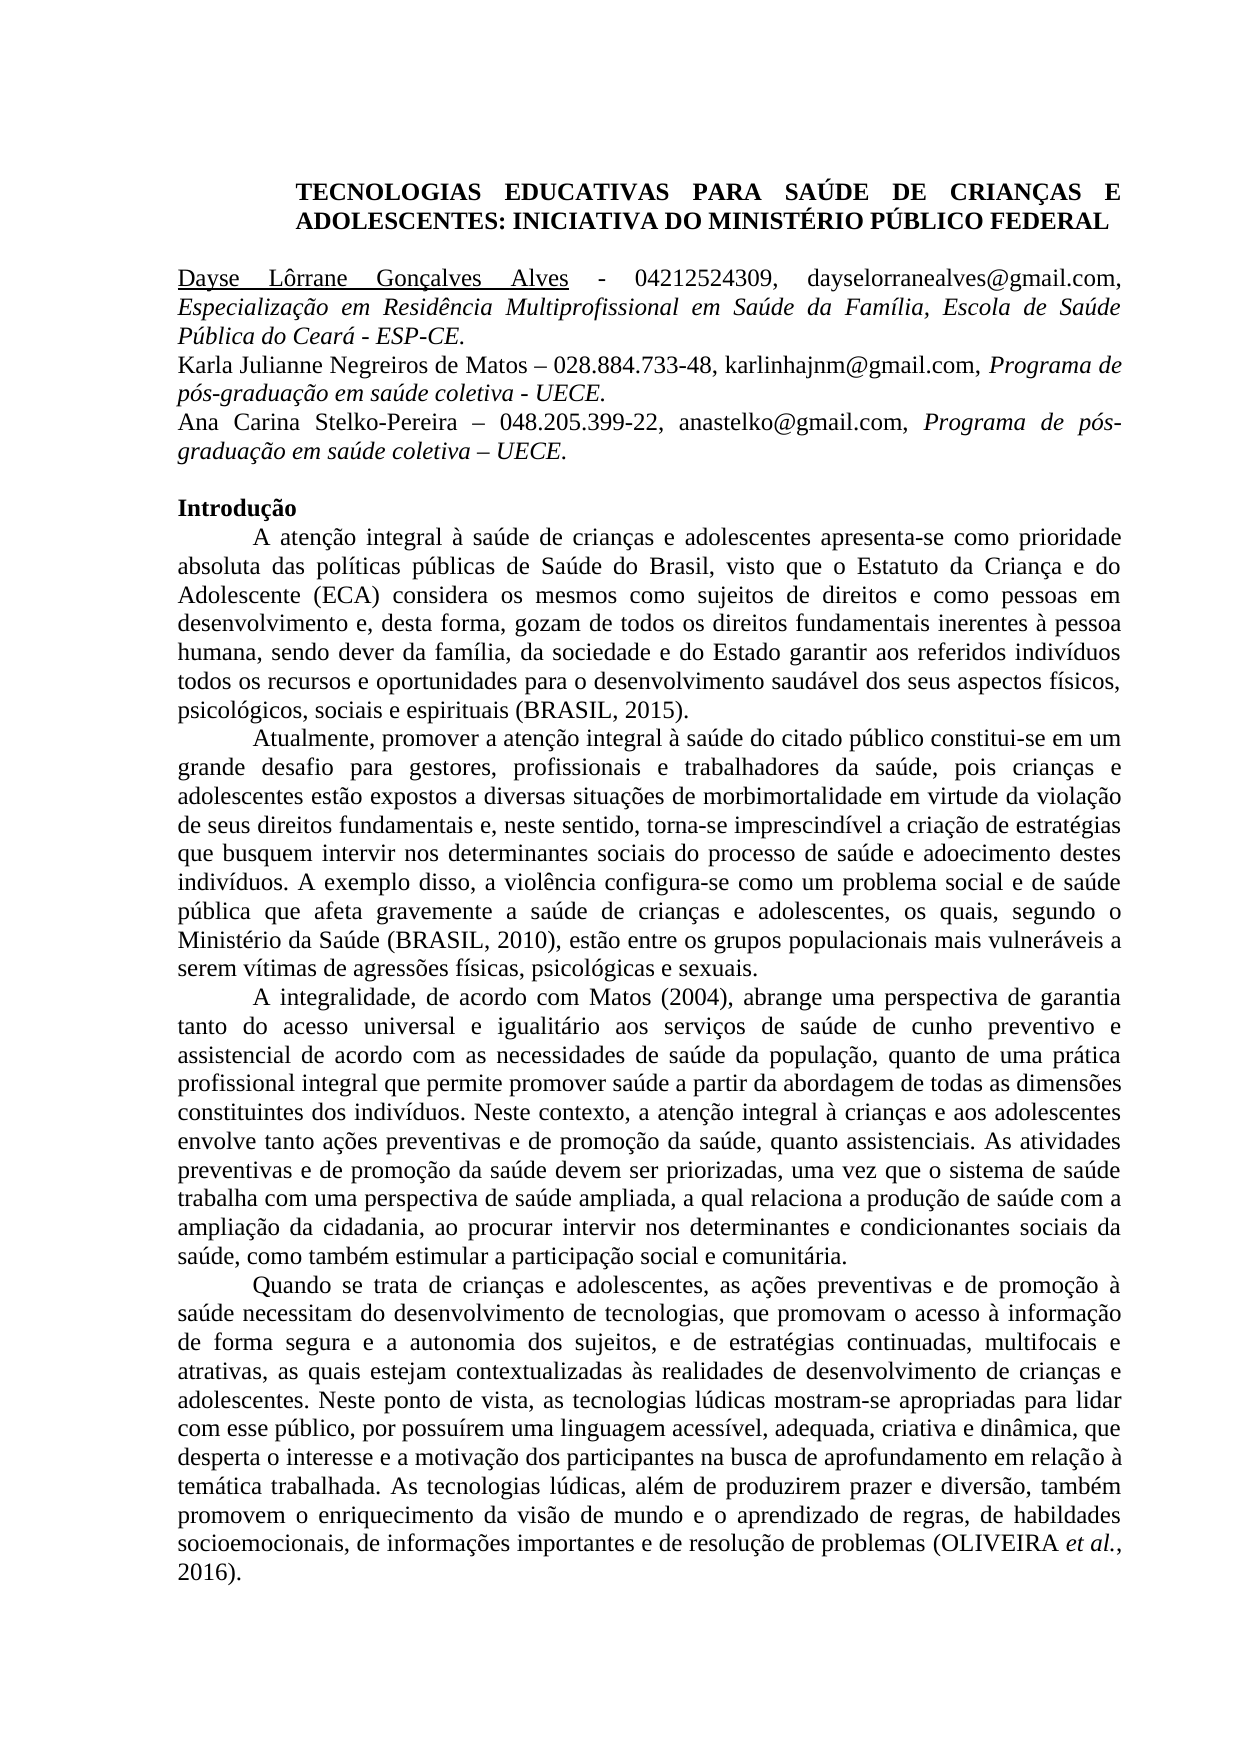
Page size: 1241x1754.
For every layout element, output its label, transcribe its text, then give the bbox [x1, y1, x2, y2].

text Introdução [177, 493, 1122, 522]
text TECNOLOGIAS EDUCATIVAS PARA SAÚDE DE CRIANÇAS E ADOLESCENTES: INICIATIVA DO MINISTÉRIO PÚBLICO FEDERAL [295, 177, 1122, 235]
text Quando se trata de crianças e adolescentes, as ações preventivas e de promoção à saúde necessitam do desenvolvimento de tecnologias, que promovam o acesso à informação de forma segura e a autonomia dos sujeitos, e de estratégias continuadas, multifocais e atrativas, as quais estejam contextualizadas às realidades de desenvolvimento de crianças e adolescentes. Neste ponto de vista, as tecnologias lúdicas mostram-se apropriadas para lidar com esse público, por possuírem uma linguagem acessível, adequada, criativa e dinâmica, que desperta o interesse e a motivação dos participantes na busca de aprofundamento em relação à temática trabalhada. As tecnologias lúdicas, além de produzirem prazer e diversão, também promovem o enriquecimento da visão de mundo e o aprendizado de regras, de habildades socioemocionais, de informações importantes e de resolução de problemas (OLIVEIRA et al., 2016). [177, 1270, 1122, 1586]
text Atualmente, promover a atenção integral à saúde do citado público constitui-se em um grande desafio para gestores, profissionais e trabalhadores da saúde, pois crianças e adolescentes estão expostos a diversas situações de morbimortalidade em virtude da violação de seus direitos fundamentais e, neste sentido, torna-se imprescindível a criação de estratégias que busquem intervir nos determinantes sociais do processo de saúde e adoecimento destes indivíduos. A exemplo disso, a violência configura-se como um problema social e de saúde pública que afeta gravemente a saúde de crianças e adolescentes, os quais, segundo o Ministério da Saúde (BRASIL, 2010), estão entre os grupos populacionais mais vulneráveis a serem vítimas de agressões físicas, psicológicas e sexuais. [177, 723, 1122, 982]
text Dayse Lôrrane Gonçalves Alves - 04212524309, dayselorranealves@gmail.com, Especialização em Residência Multiprofissional em Saúde da Família, Escola de Saúde Pública do Ceará - ESP-CE. [177, 263, 1122, 350]
text Karla Julianne Negreiros de Matos – 028.884.733-48, karlinhajnm@gmail.com, Programa de pós-graduação em saúde coletiva - UECE. [177, 350, 1122, 407]
text A atenção integral à saúde de crianças e adolescentes apresenta-se como prioridade absoluta das políticas públicas de Saúde do Brasil, visto que o Estatuto da Criança e do Adolescente (ECA) considera os mesmos como sujeitos de direitos e como pessoas em desenvolvimento e, desta forma, gozam de todos os direitos fundamentais inerentes à pessoa humana, sendo dever da família, da sociedade e do Estado garantir aos referidos indivíduos todos os recursos e oportunidades para o desenvolvimento saudável dos seus aspectos físicos, psicológicos, sociais e espirituais (BRASIL, 2015). [177, 522, 1122, 723]
text Ana Carina Stelko-Pereira – 048.205.399-22, anastelko@gmail.com, Programa de pós-graduação em saúde coletiva – UECE. [177, 407, 1122, 465]
text A integralidade, de acordo com Matos (2004), abrange uma perspectiva de garantia tanto do acesso universal e igualitário aos serviços de saúde de cunho preventivo e assistencial de acordo com as necessidades de saúde da população, quanto de uma prática profissional integral que permite promover saúde a partir da abordagem de todas as dimensões constituintes dos indivíduos. Neste contexto, a atenção integral à crianças e aos adolescentes envolve tanto ações preventivas e de promoção da saúde, quanto assistenciais. As atividades preventivas e de promoção da saúde devem ser priorizadas, uma vez que o sistema de saúde trabalha com uma perspectiva de saúde ampliada, a qual relaciona a produção de saúde com a ampliação da cidadania, ao procurar intervir nos determinantes e condicionantes sociais da saúde, como também estimular a participação social e comunitária. atenção à saúde. [177, 982, 1122, 1270]
